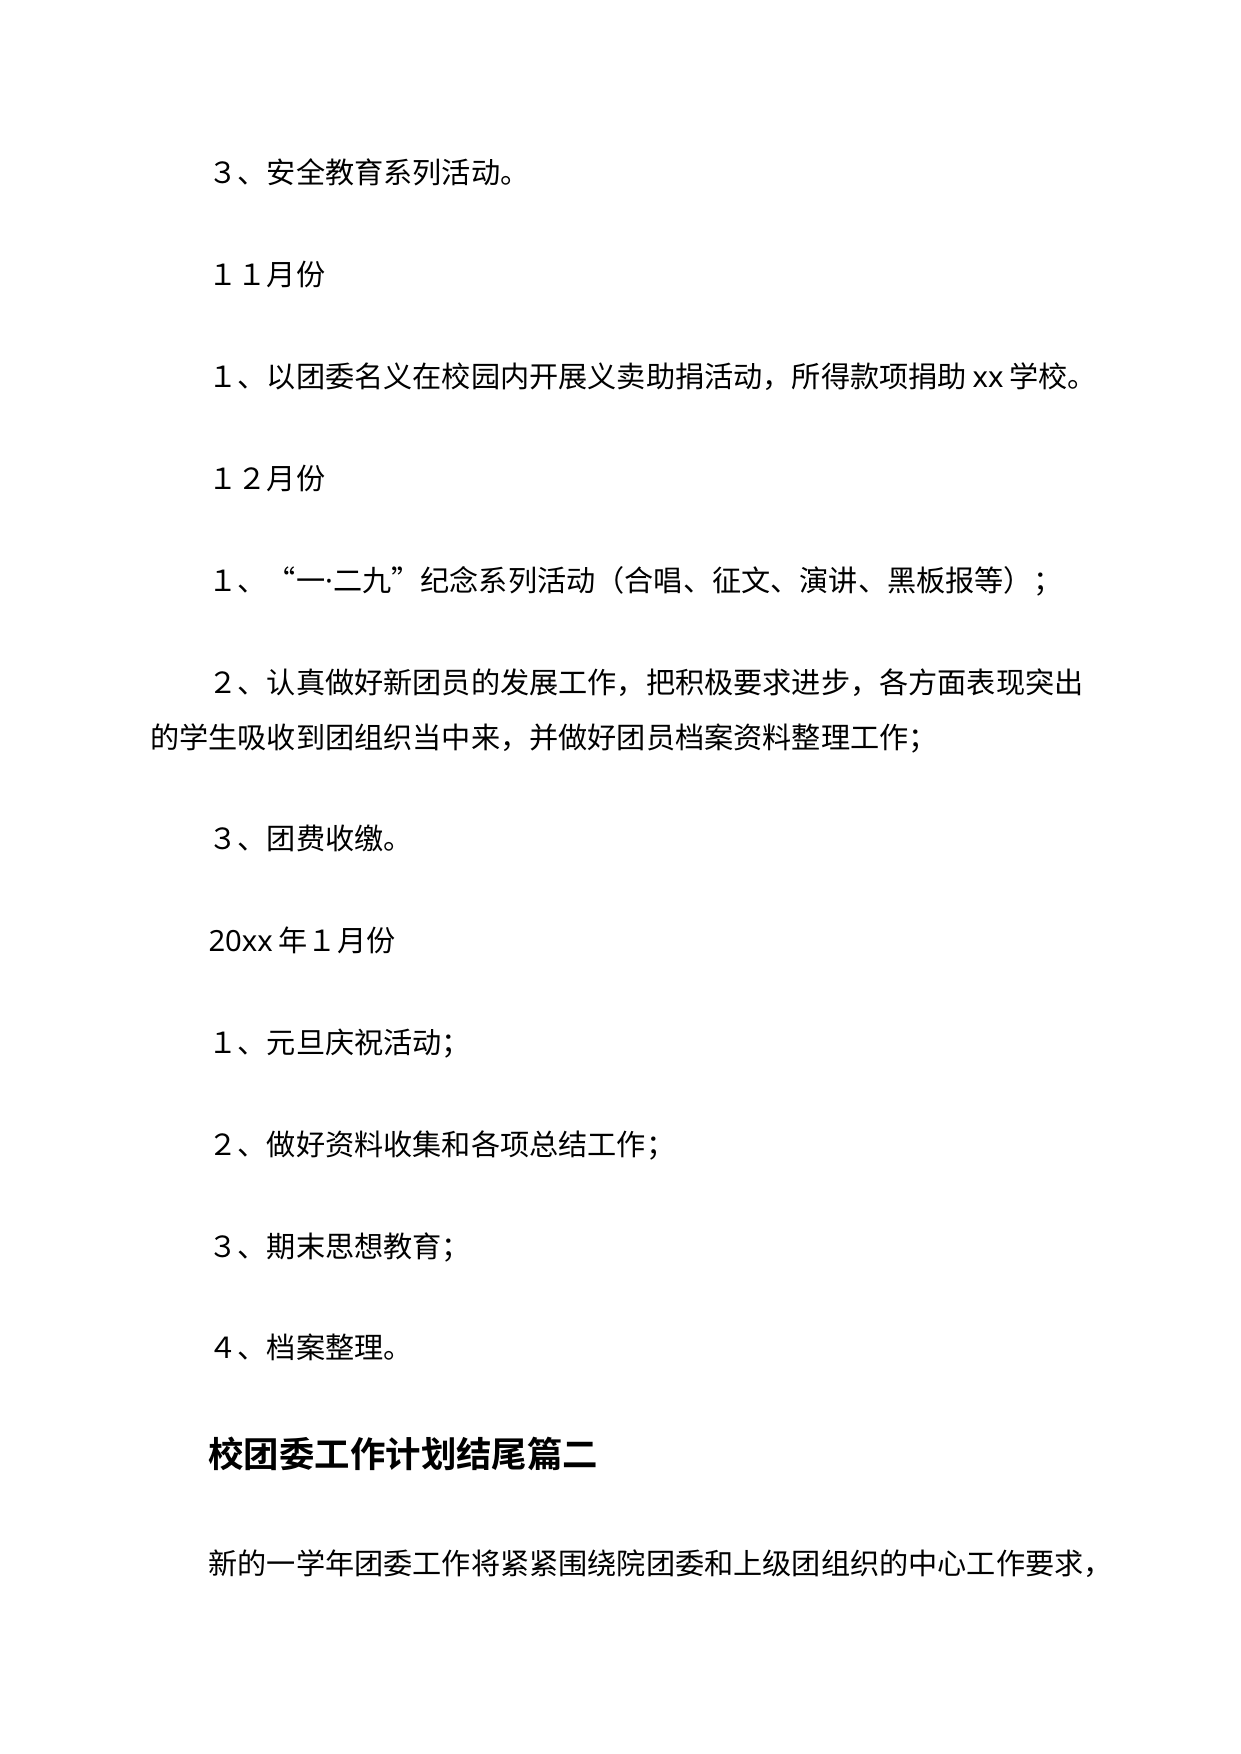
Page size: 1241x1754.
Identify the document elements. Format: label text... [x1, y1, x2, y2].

text 校团委工作计划结尾篇二 [150, 1427, 1090, 1478]
text １、“一·二九”纪念系列活动（合唱、征文、演讲、黑板报等）； [150, 557, 1090, 600]
text ３、安全教育系列活动。 [150, 150, 1090, 192]
text ３、团费收缴。 [150, 816, 1090, 858]
text １２月份 [150, 456, 1090, 498]
text ３、期末思想教育； [150, 1223, 1090, 1266]
text ２、认真做好新团员的发展工作，把积极要求进步，各方面表现突出的学生吸收到团组织当中来，并做好团员档案资料整理工作； [150, 659, 1090, 756]
text １１月份 [150, 252, 1090, 294]
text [150, 1540, 1090, 1582]
text １、元旦庆祝活动； [150, 1020, 1090, 1062]
text ４、档案整理。 [150, 1325, 1090, 1367]
text ２、做好资料收集和各项总结工作； [150, 1121, 1090, 1164]
text 20xx年１月份 [150, 918, 1090, 960]
text １、以团委名义在校园内开展义卖助捐活动，所得款项捐助xx学校。 [150, 353, 1090, 396]
